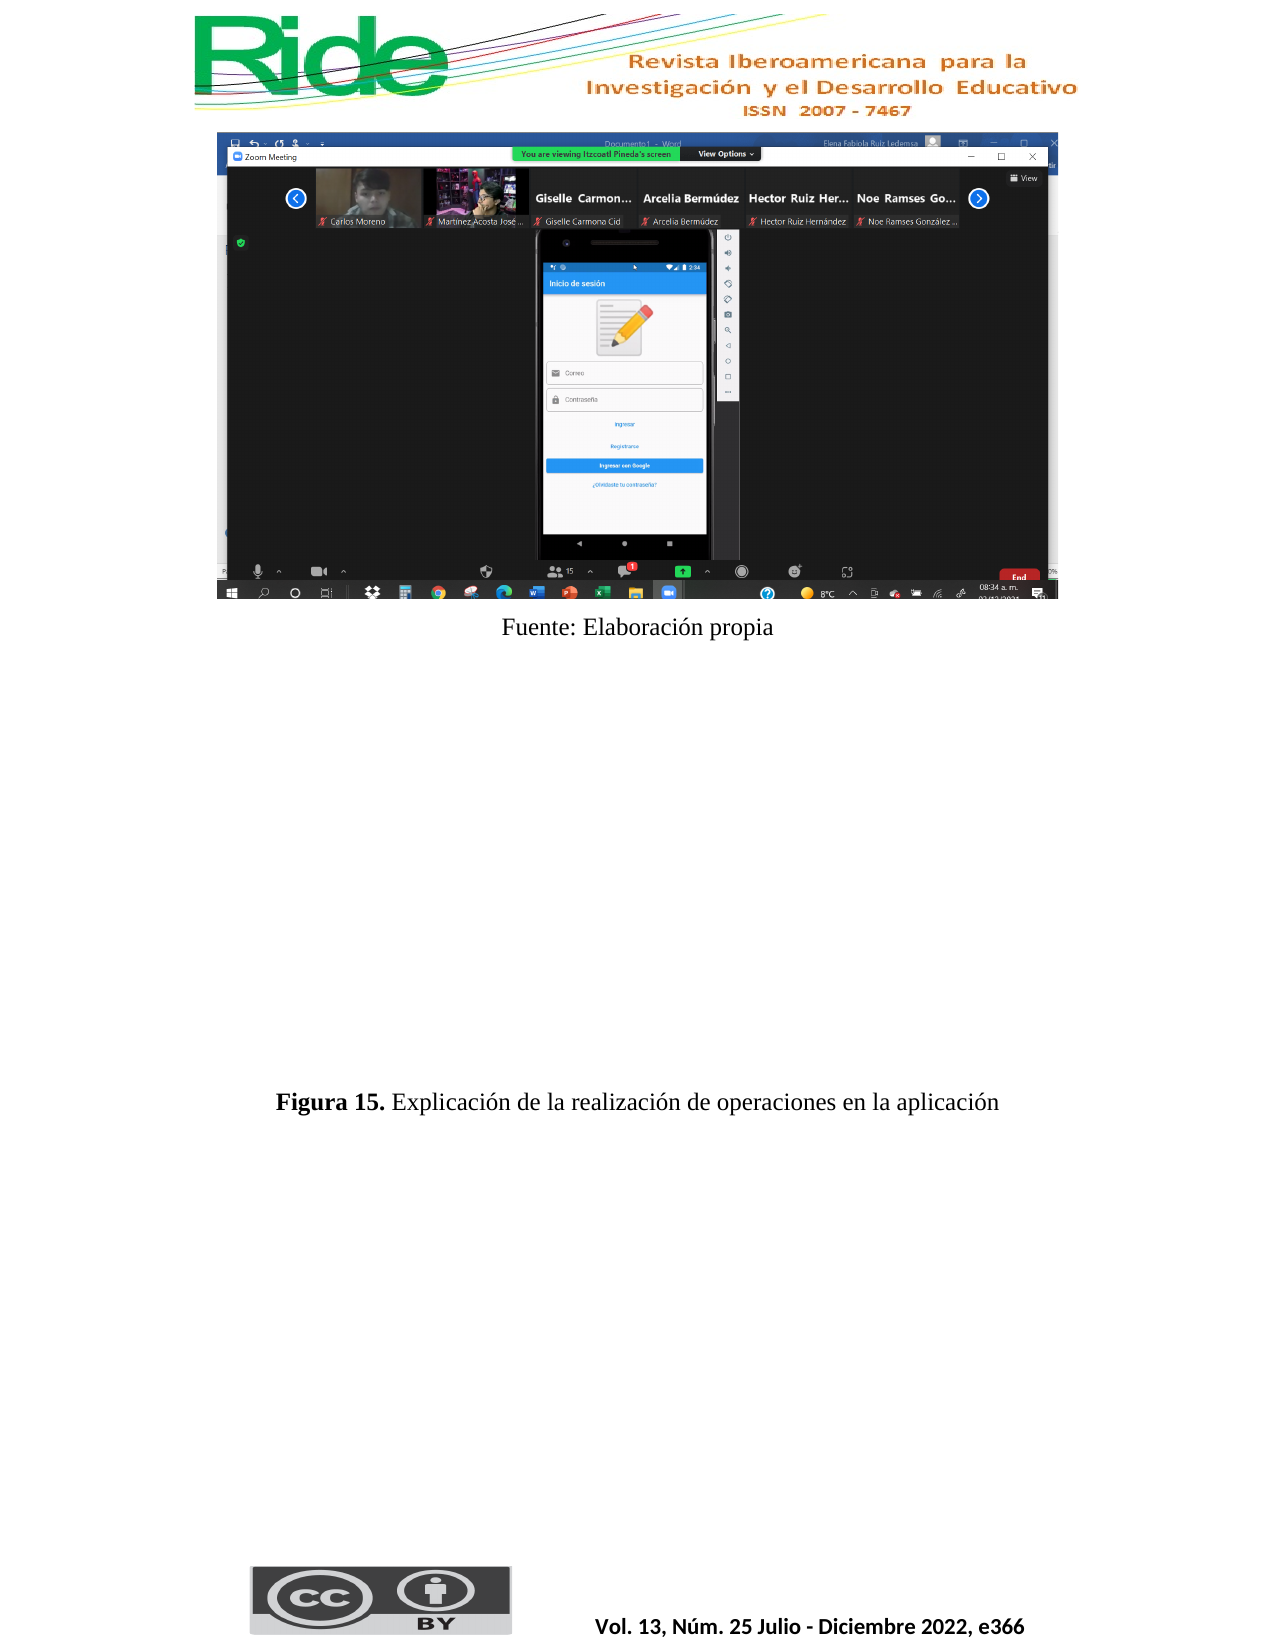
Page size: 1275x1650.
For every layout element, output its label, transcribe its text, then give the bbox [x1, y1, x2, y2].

picture [194, 14, 1081, 119]
text Figura 15. Explicación de la realización de operaciones en la aplicación [177, 1087, 1098, 1116]
text Fuente: Elaboración propia [177, 612, 1098, 641]
picture [217, 132, 1059, 599]
picture [249, 1566, 513, 1635]
